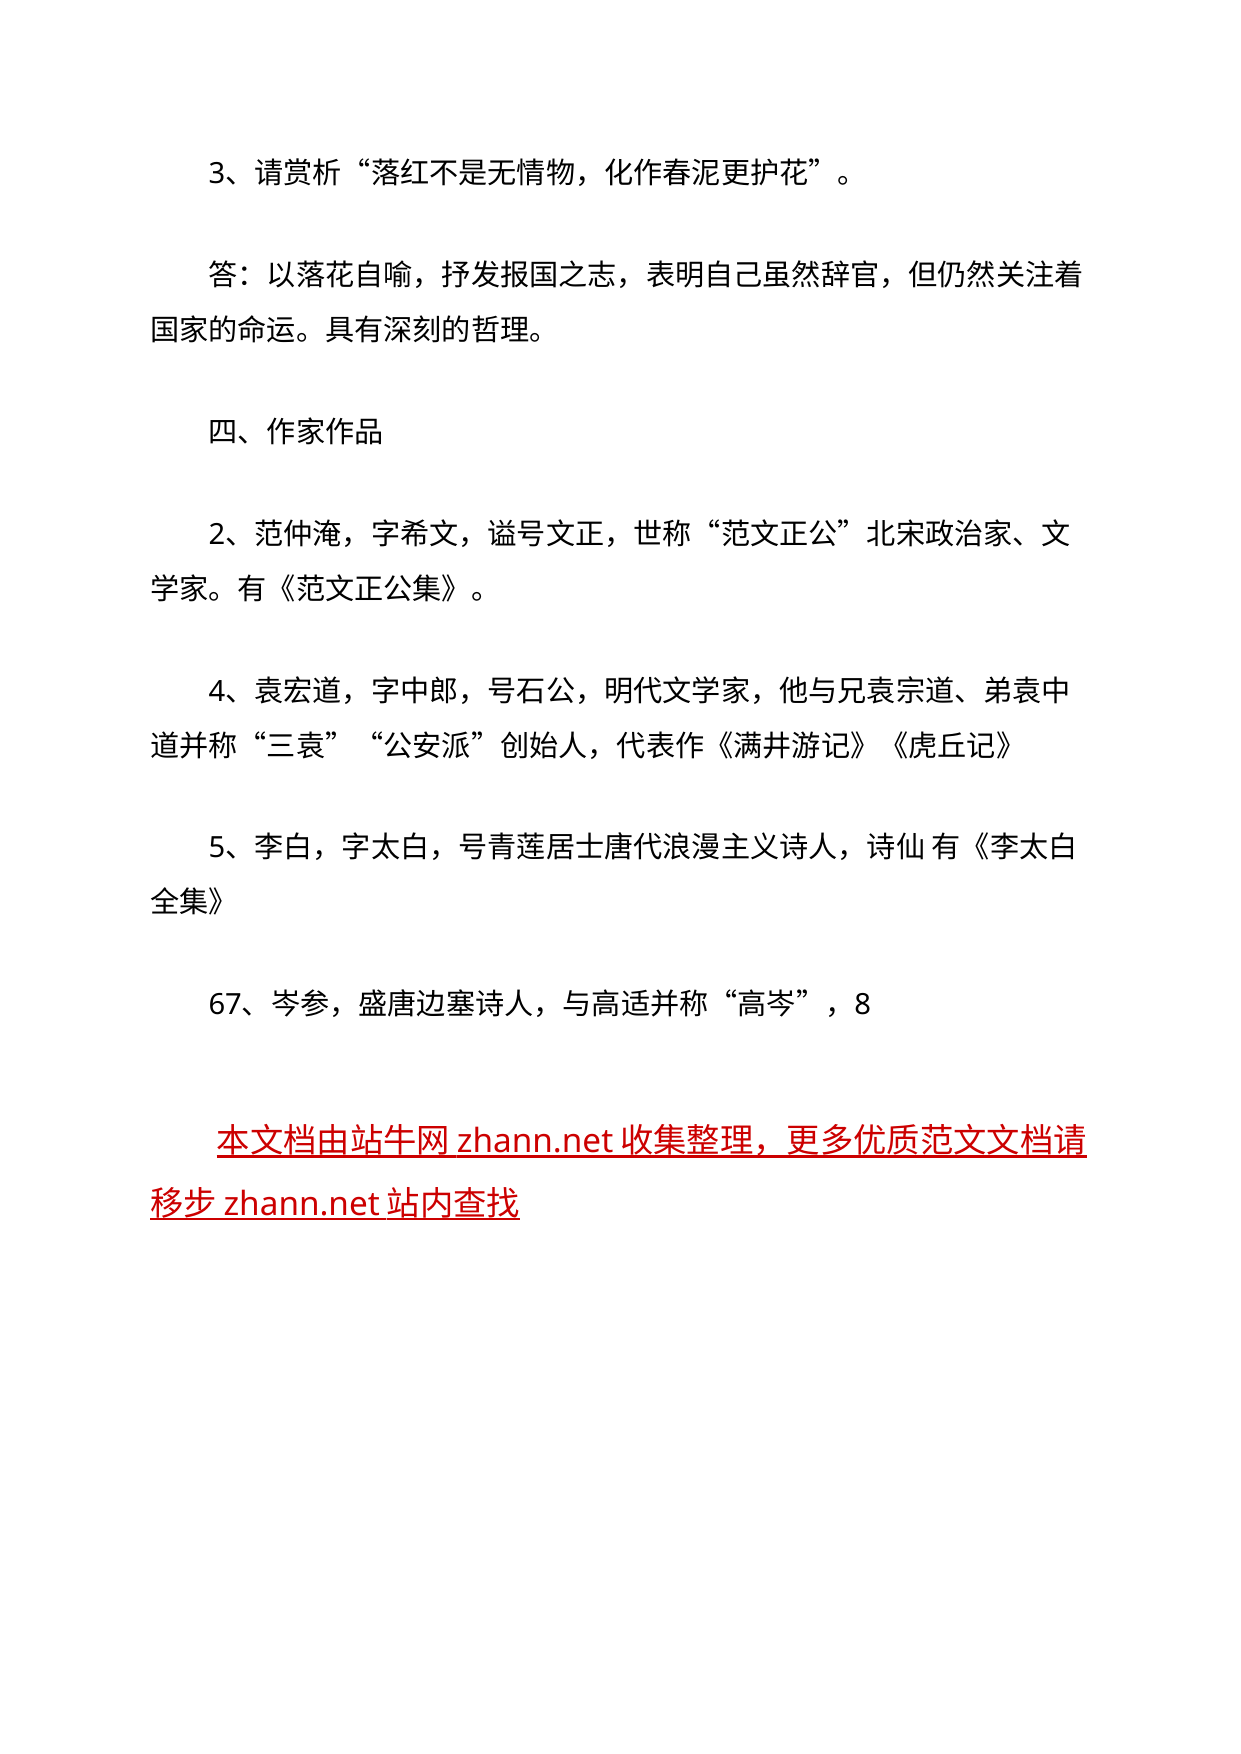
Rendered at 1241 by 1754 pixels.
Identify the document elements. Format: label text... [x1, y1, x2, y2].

text 3、请赏析“落红不是无情物，化作春泥更护花”。 [150, 150, 1090, 192]
text 67、岑参，盛唐边塞诗人，与高适并称“高岑”，8 [150, 981, 1090, 1023]
text 本文档由站牛网zhann.net收集整理，更多优质范文文档请移步zhann.net站内查找 [150, 1114, 1090, 1225]
text 四、作家作品 [150, 409, 1090, 451]
text 5、李白，字太白，号青莲居士唐代浪漫主义诗人，诗仙 有《李太白全集》 [150, 824, 1090, 921]
text 4、袁宏道，字中郎，号石公，明代文学家，他与兄袁宗道、弟袁中道并称“三袁”“公安派”创始人，代表作《满井游记》《虎丘记》 [150, 667, 1090, 764]
text 答：以落花自喻，抒发报国之志，表明自己虽然辞官，但仍然关注着国家的命运。具有深刻的哲理。 [150, 252, 1090, 349]
text 2、范仲淹，字希文，谥号文正，世称“范文正公”北宋政治家、文学家。有《范文正公集》。 [150, 510, 1090, 608]
